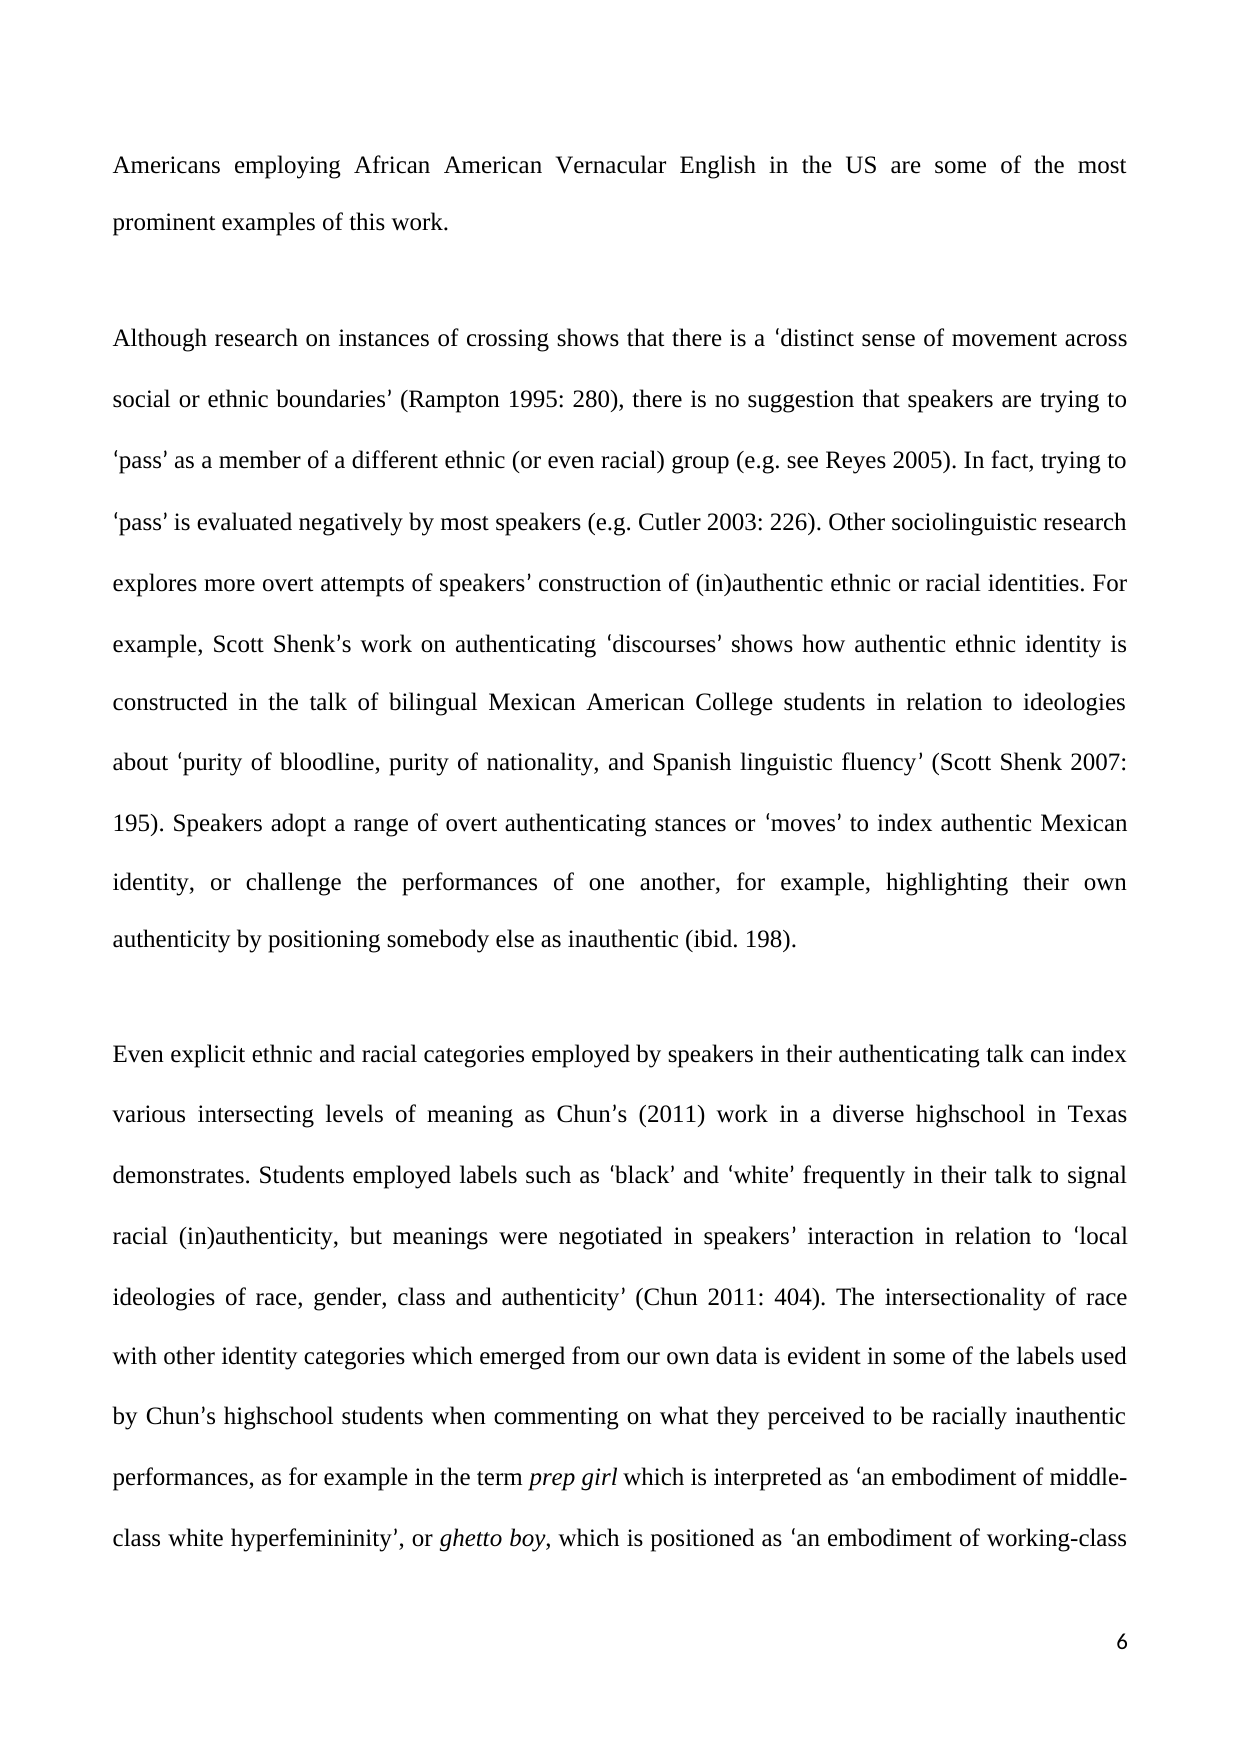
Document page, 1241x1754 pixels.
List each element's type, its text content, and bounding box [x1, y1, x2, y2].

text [112, 150, 1128, 236]
text Although research on instances of crossing shows that there is a ‘distinct sense of movement across social or ethnic boundaries’ (Rampton 1995: 280), there is no suggestion that speakers are trying to ‘pass’ as a member of a different ethnic (or even racial) group (e.g. see Reyes 2005). In fact, trying to ‘pass’ is evaluated negatively by most speakers (e.g. Cutler 2003: 226). Other sociolinguistic research explores more overt attempts of speakers’ construction of (in)authentic ethnic or racial identities. For example, Scott Shenk’s work on authenticating ‘discourses’ shows how authentic ethnic identity is constructed in the talk of bilingual Mexican American College students in relation to ideologies about ‘purity of bloodline, purity of nationality, and Spanish linguistic fluency’ (Scott Shenk 2007: 195). Speakers adopt a range of overt authenticating stances or ‘moves’ to index authentic Mexican identity, or challenge the performances of one another, for example, highlighting their own authenticity by positioning somebody else as inauthentic (ibid. 198). [112, 322, 1128, 953]
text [112, 1039, 1128, 1553]
